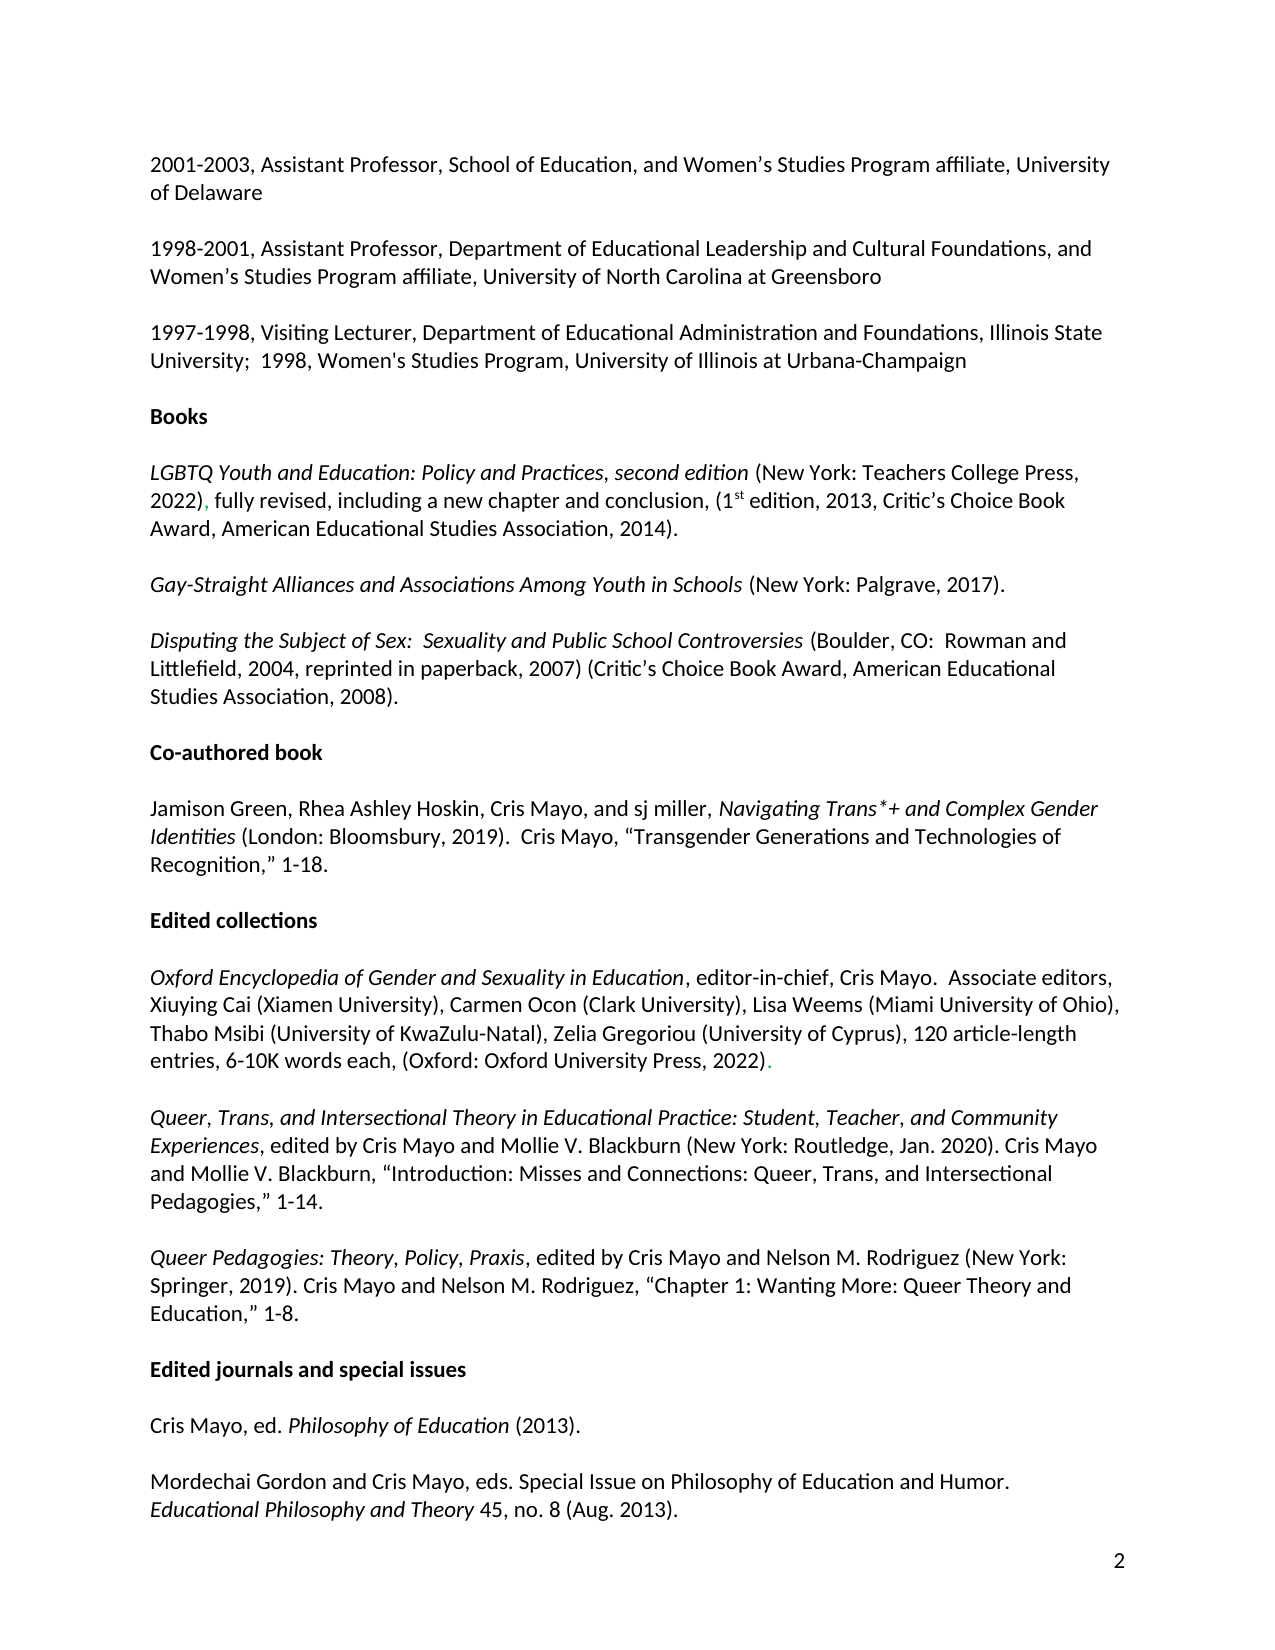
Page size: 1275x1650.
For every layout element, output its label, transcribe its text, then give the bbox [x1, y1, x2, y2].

text 1997-1998, Visiting Lecturer, Department of Educational Administration and Foundations, Illinois State University; 1998, Women's Studies Program, University of Illinois at Urbana-Champaign [150, 318, 1125, 374]
text Disputing the Subject of Sex: Sexuality and Public School Controversies (Boulder, CO: Rowman and Littlefield, 2004, reprinted in paperback, 2007) (Critic’s Choice Book Award, American Educational Studies Association, 2008). [150, 626, 1125, 710]
text Queer, Trans, and Intersectional Theory in Educational Practice: Student, Teacher, and Community Experiences, edited by Cris Mayo and Mollie V. Blackburn (New York: Routledge, Jan. 2020). Cris Mayo and Mollie V. Blackburn, “Introduction: Misses and Connections: Queer, Trans, and Intersectional Pedagogies,” 1-14. [150, 1103, 1125, 1215]
text Books [150, 402, 1125, 430]
text 2001-2003, Assistant Professor, School of Education, and Women’s Studies Program affiliate, University of Delaware [150, 150, 1125, 206]
text LGBTQ Youth and Education: Policy and Practices, second edition (New York: Teachers College Press, 2022), fully revised, including a new chapter and conclusion, (1st edition, 2013, Critic’s Choice Book Award, American Educational Studies Association, 2014). [150, 458, 1125, 542]
text Jamison Green, Rhea Ashley Hoskin, Cris Mayo, and sj miller, Navigating Trans*+ and Complex Gender Identities (London: Bloomsbury, 2019). Cris Mayo, “Transgender Generations and Technologies of Recognition,” 1-18. [150, 794, 1125, 878]
text Mordechai Gordon and Cris Mayo, eds. Special Issue on Philosophy of Education and Humor. Educational Philosophy and Theory 45, no. 8 (Aug. 2013). [150, 1467, 1125, 1523]
text Cris Mayo, ed. Philosophy of Education (2013). [150, 1411, 1125, 1439]
text Edited collections [150, 907, 1125, 934]
text Gay-Straight Alliances and Associations Among Youth in Schools (New York: Palgrave, 2017). [150, 570, 1125, 598]
text Queer Pedagogies: Theory, Policy, Praxis, edited by Cris Mayo and Nelson M. Rodriguez (New York: Springer, 2019). Cris Mayo and Nelson M. Rodriguez, “Chapter 1: Wanting More: Queer Theory and Education,” 1-8. [150, 1243, 1125, 1327]
text Co-authored book [150, 738, 1125, 766]
text Oxford Encyclopedia of Gender and Sexuality in Education, editor-in-chief, Cris Mayo. Associate editors, Xiuying Cai (Xiamen University), Carmen Ocon (Clark University), Lisa Weems (Miami University of Ohio), Thabo Msibi (University of KwaZulu-Natal), Zelia Gregoriou (University of Cyprus), 120 article-length entries, 6-10K words each, (Oxford: Oxford University Press, 2022). [150, 963, 1125, 1075]
text 1998-2001, Assistant Professor, Department of Educational Leadership and Cultural Foundations, and Women’s Studies Program affiliate, University of North Carolina at Greensboro [150, 234, 1125, 290]
text Edited journals and special issues [150, 1355, 1125, 1383]
